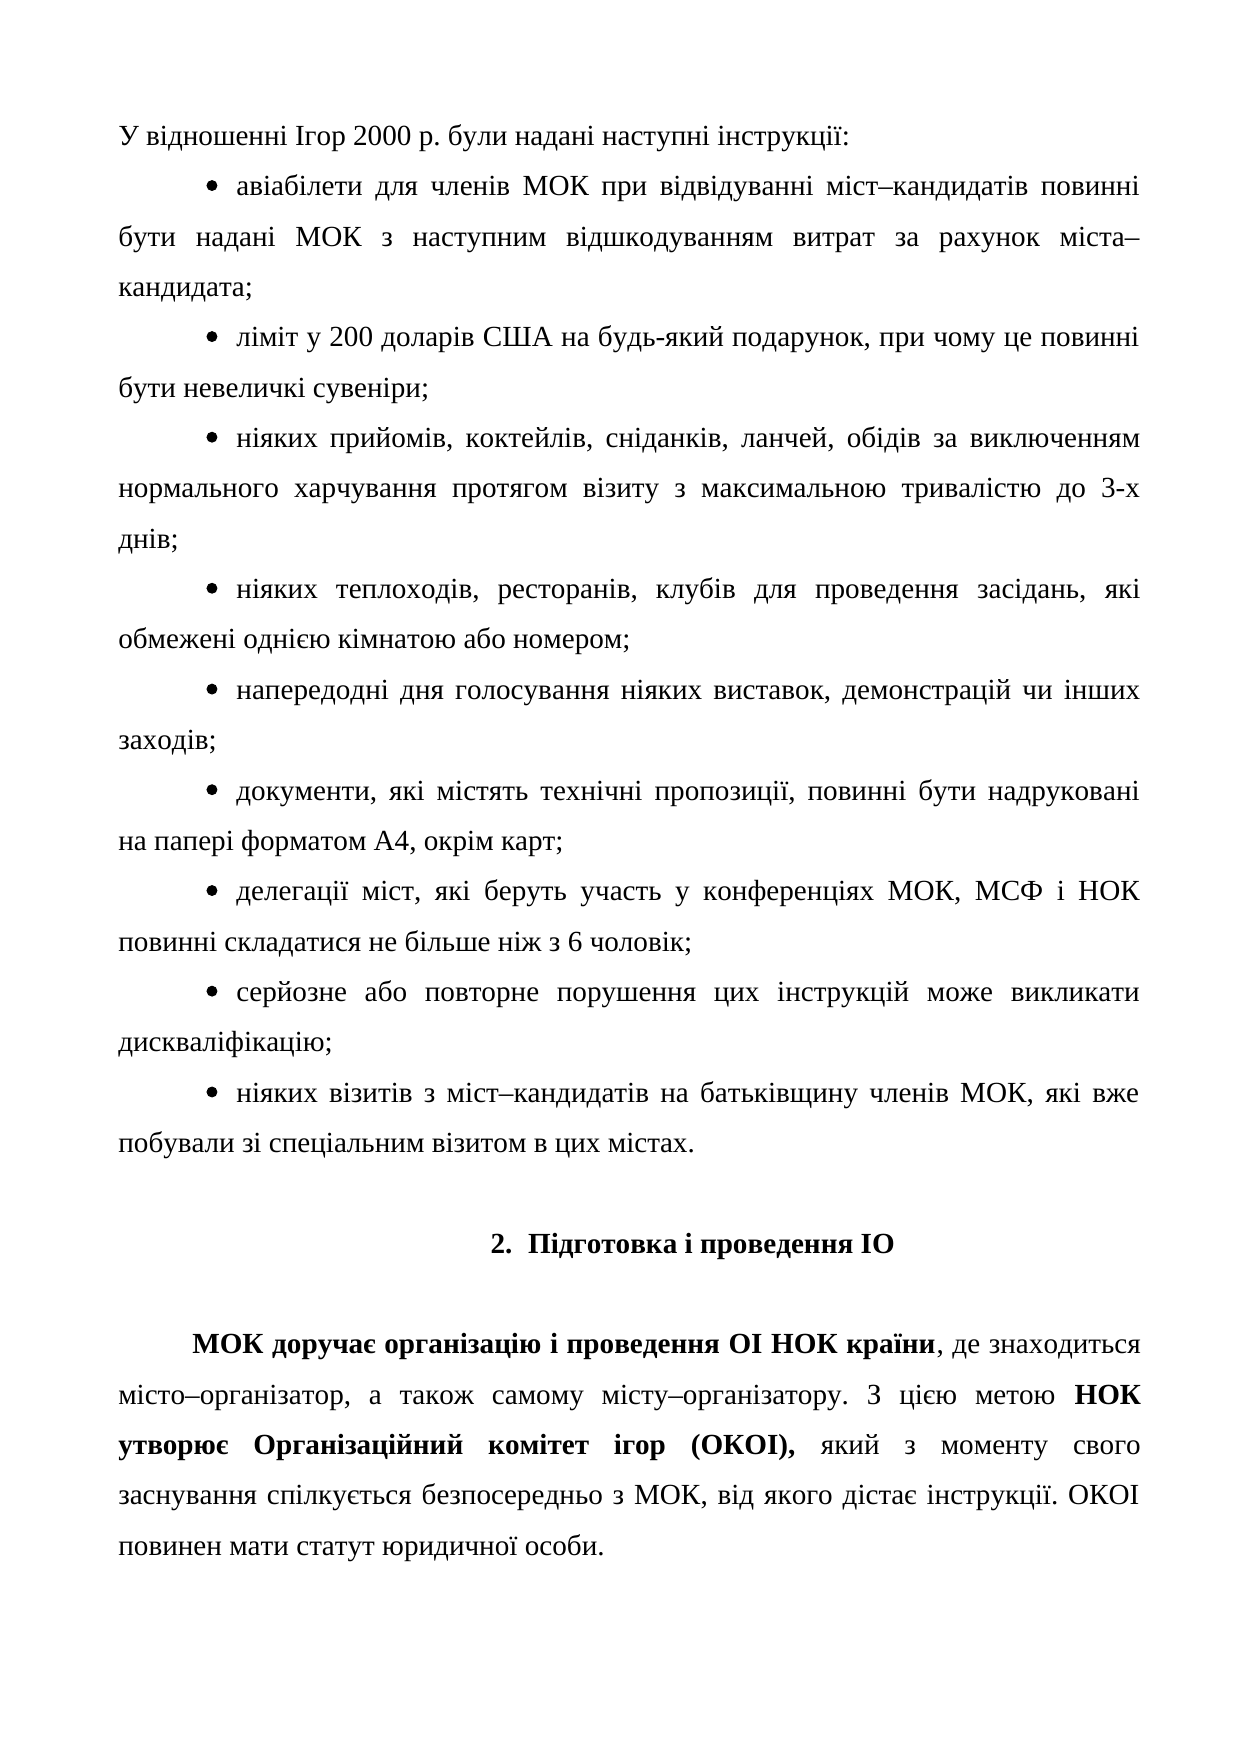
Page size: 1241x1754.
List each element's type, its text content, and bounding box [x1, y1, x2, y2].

list ніяких теплоходів, ресторанів, клубів для проведення засідань, які обмежені однією кімнатою або номером; [118, 571, 1141, 655]
list ніяких візитів з міст–кандидатів на батьківщину членів МОК, які вже побували зі спеціальним візитом в цих містах. [118, 1075, 1141, 1159]
list авіабілети для членів МОК при відвідуванні міст–кандидатів повинні бути надані МОК з наступним відшкодуванням витрат за рахунок міста–кандидата; [118, 168, 1141, 303]
list документи, які містять технічні пропозиції, повинні бути надруковані на папері форматом А4, окрім карт; [118, 773, 1141, 857]
text У відношенні Ігор 2000 р. були надані наступні інструкції: [118, 118, 1141, 152]
list Підготовка і проведення ІО [244, 1226, 1141, 1259]
list ліміт у 200 доларів США на будь-який подарунок, при чому це повинні бути невеличкі сувеніри; [118, 319, 1141, 403]
list серйозне або повторне порушення цих інструкцій може викликати дискваліфікацію; [118, 974, 1141, 1058]
list ніяких прийомів, коктейлів, сніданків, ланчей, обідів за виключенням нормального харчування протягом візиту з максимальною тривалістю до 3-х днів; [118, 420, 1141, 554]
list напередодні дня голосування ніяких виставок, демонстрацій чи інших заходів; [118, 672, 1141, 756]
list делегації міст, які беруть участь у конференціях МОК, МСФ і НОК повинні складатися не більше ніж з 6 чоловік; [118, 873, 1141, 957]
list МОК доручає організацію і проведення ОІ НОК країни, де знаходиться місто–організатор, а також самому місту–організатору. З цією метою НОК утворює Організаційний комітет ігор (ОКОІ), який з моменту свого заснування спілкується безпосередньо з МОК, від якого дістає інструкції. ОКОІ повинен мати статут юридичної особи. [118, 1327, 1141, 1561]
